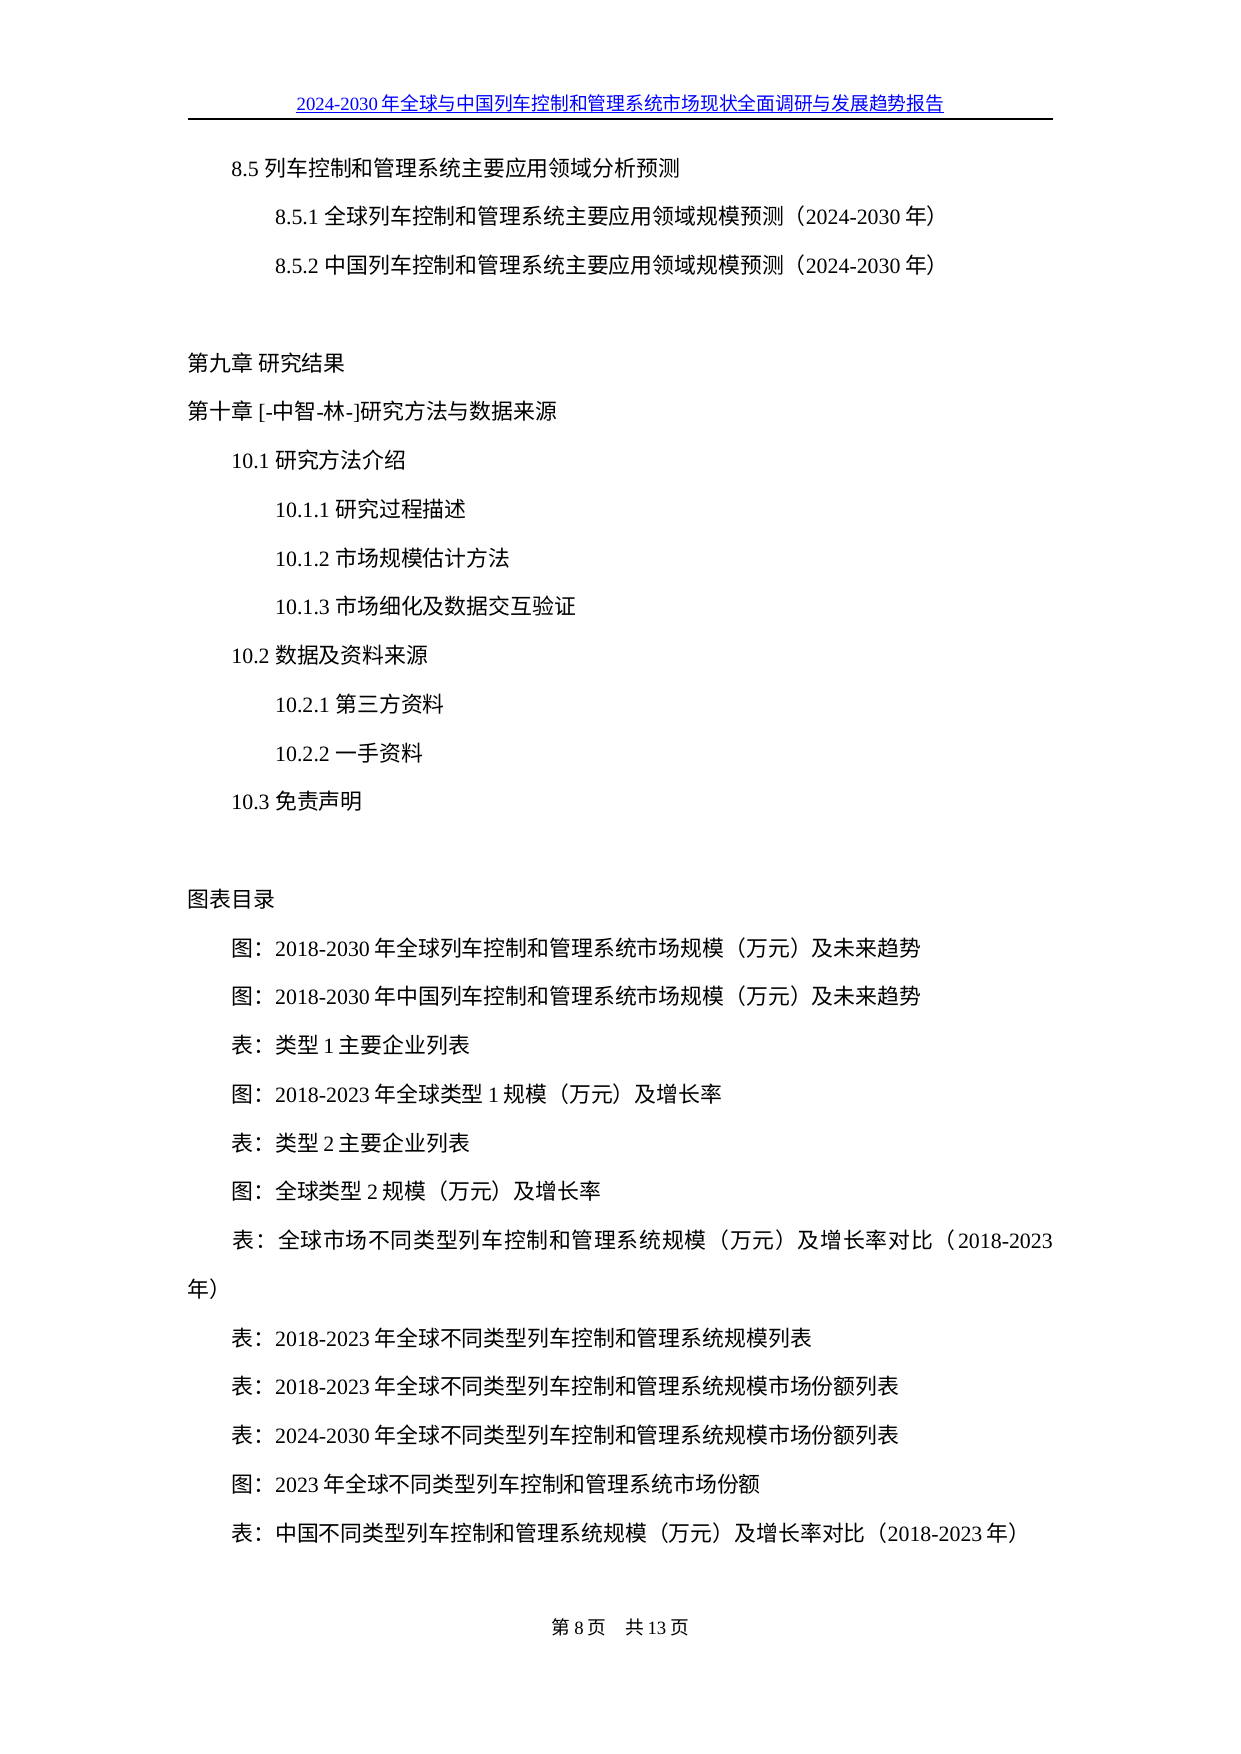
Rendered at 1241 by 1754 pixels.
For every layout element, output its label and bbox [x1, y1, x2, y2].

text [187, 150, 1053, 1548]
